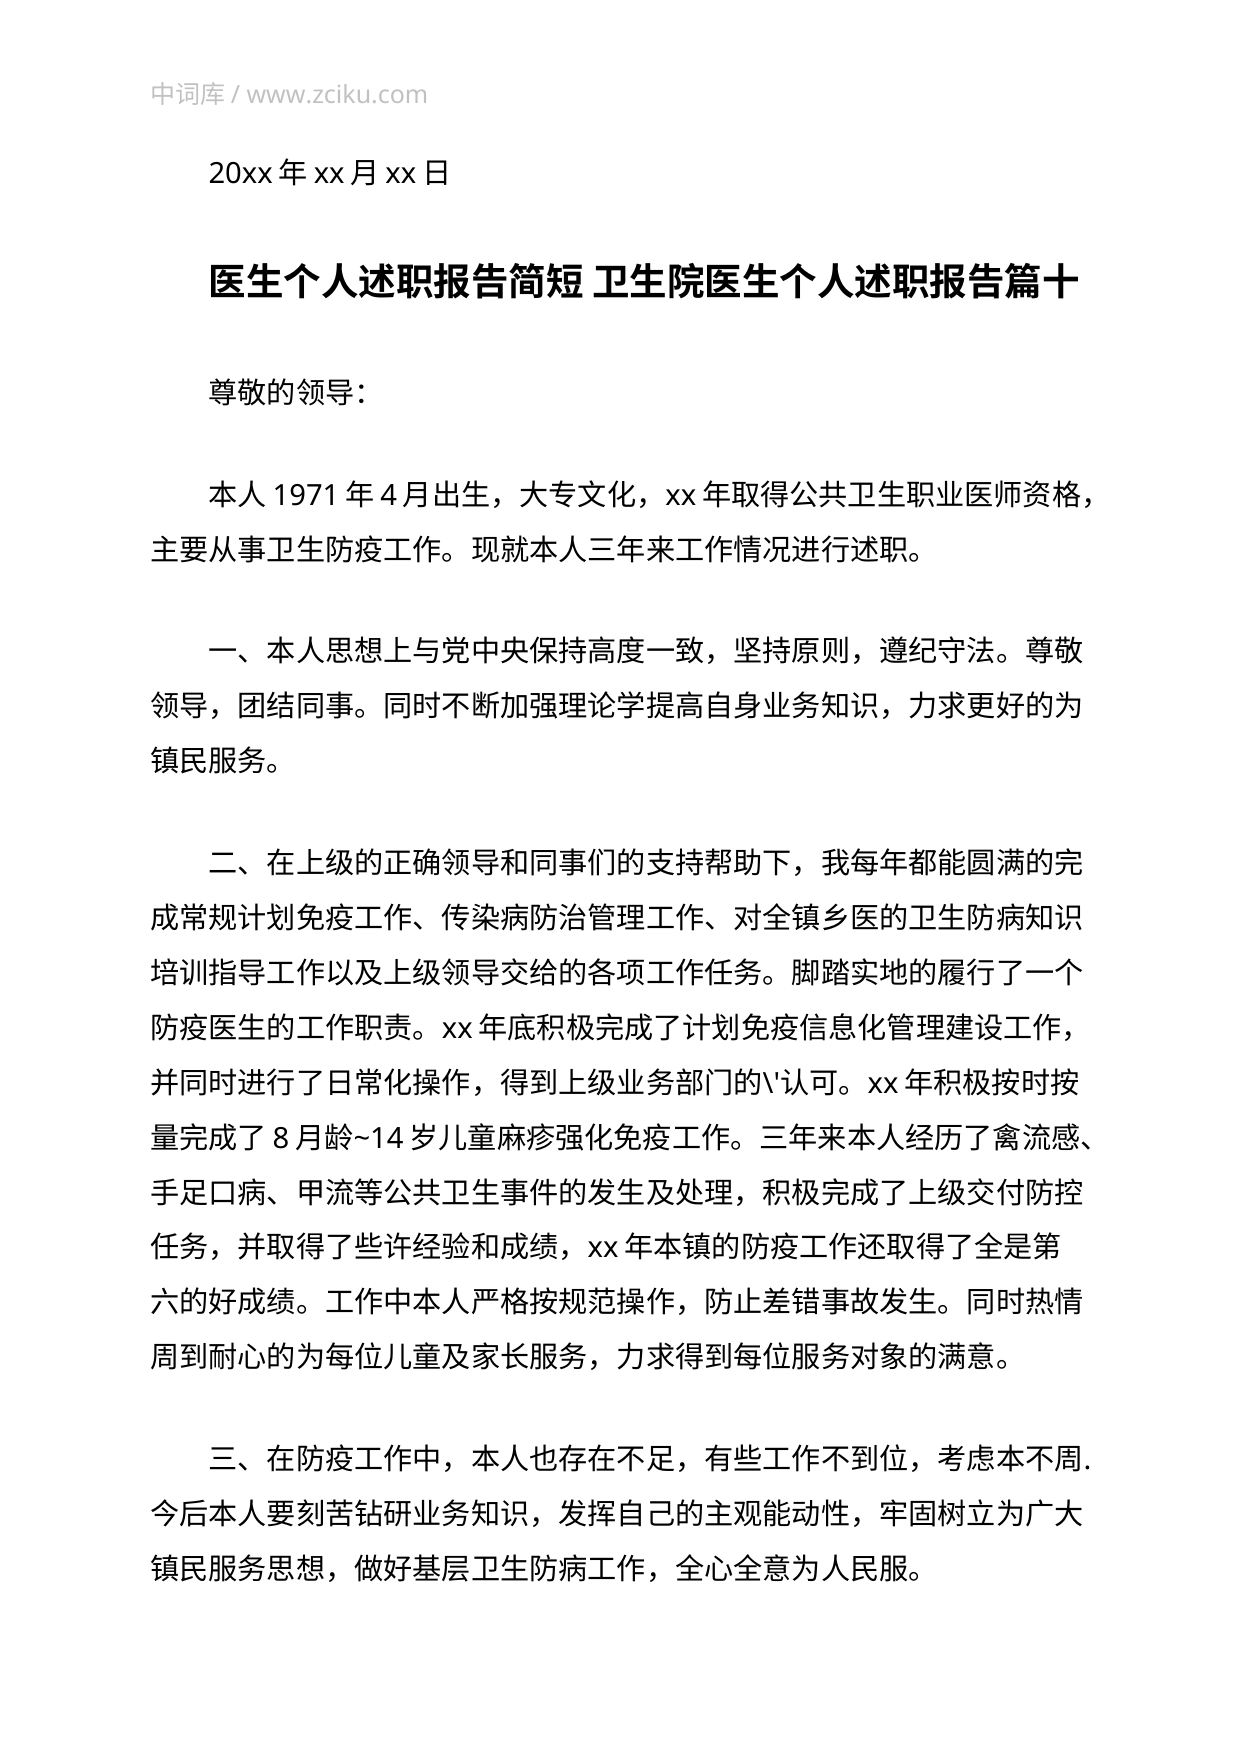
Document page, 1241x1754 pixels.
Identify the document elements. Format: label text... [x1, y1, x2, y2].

text 尊敬的领导： [150, 369, 1090, 412]
text 20xx年xx月xx日 [150, 150, 1090, 192]
text 二、在上级的正确领导和同事们的支持帮助下，我每年都能圆满的完成常规计划免疫工作、传染病防治管理工作、对全镇乡医的卫生防病知识培训指导工作以及上级领导交给的各项工作任务。脚踏实地的履行了一个防疫医生的工作职责。xx年底积极完成了计划免疫信息化管理建设工作，并同时进行了日常化操作，得到上级业务部门的\'认可。xx年积极按时按量完成了8月龄~14岁儿童麻疹强化免疫工作。三年来本人经历了禽流感、手足口病、甲流等公共卫生事件的发生及处理，积极完成了上级交付防控任务，并取得了些许经验和成绩，xx年本镇的防疫工作还取得了全是第六的好成绩。工作中本人严格按规范操作，防止差错事故发生。同时热情周到耐心的为每位儿童及家长服务，力求得到每位服务对象的满意。 [150, 839, 1090, 1376]
text 三、在防疫工作中，本人也存在不足，有些工作不到位，考虑本不周.今后本人要刻苦钻研业务知识，发挥自己的主观能动性，牢固树立为广大镇民服务思想，做好基层卫生防病工作，全心全意为人民服。 [150, 1436, 1090, 1588]
text 本人1971年4月出生，大专文化，xx年取得公共卫生职业医师资格，主要从事卫生防疫工作。现就本人三年来工作情况进行述职。 [150, 471, 1090, 568]
text 一、本人思想上与党中央保持高度一致，坚持原则，遵纪守法。尊敬领导，团结同事。同时不断加强理论学提高自身业务知识，力求更好的为镇民服务。 [150, 628, 1090, 780]
text 医生个人述职报告简短 卫生院医生个人述职报告篇十 [150, 252, 1090, 306]
